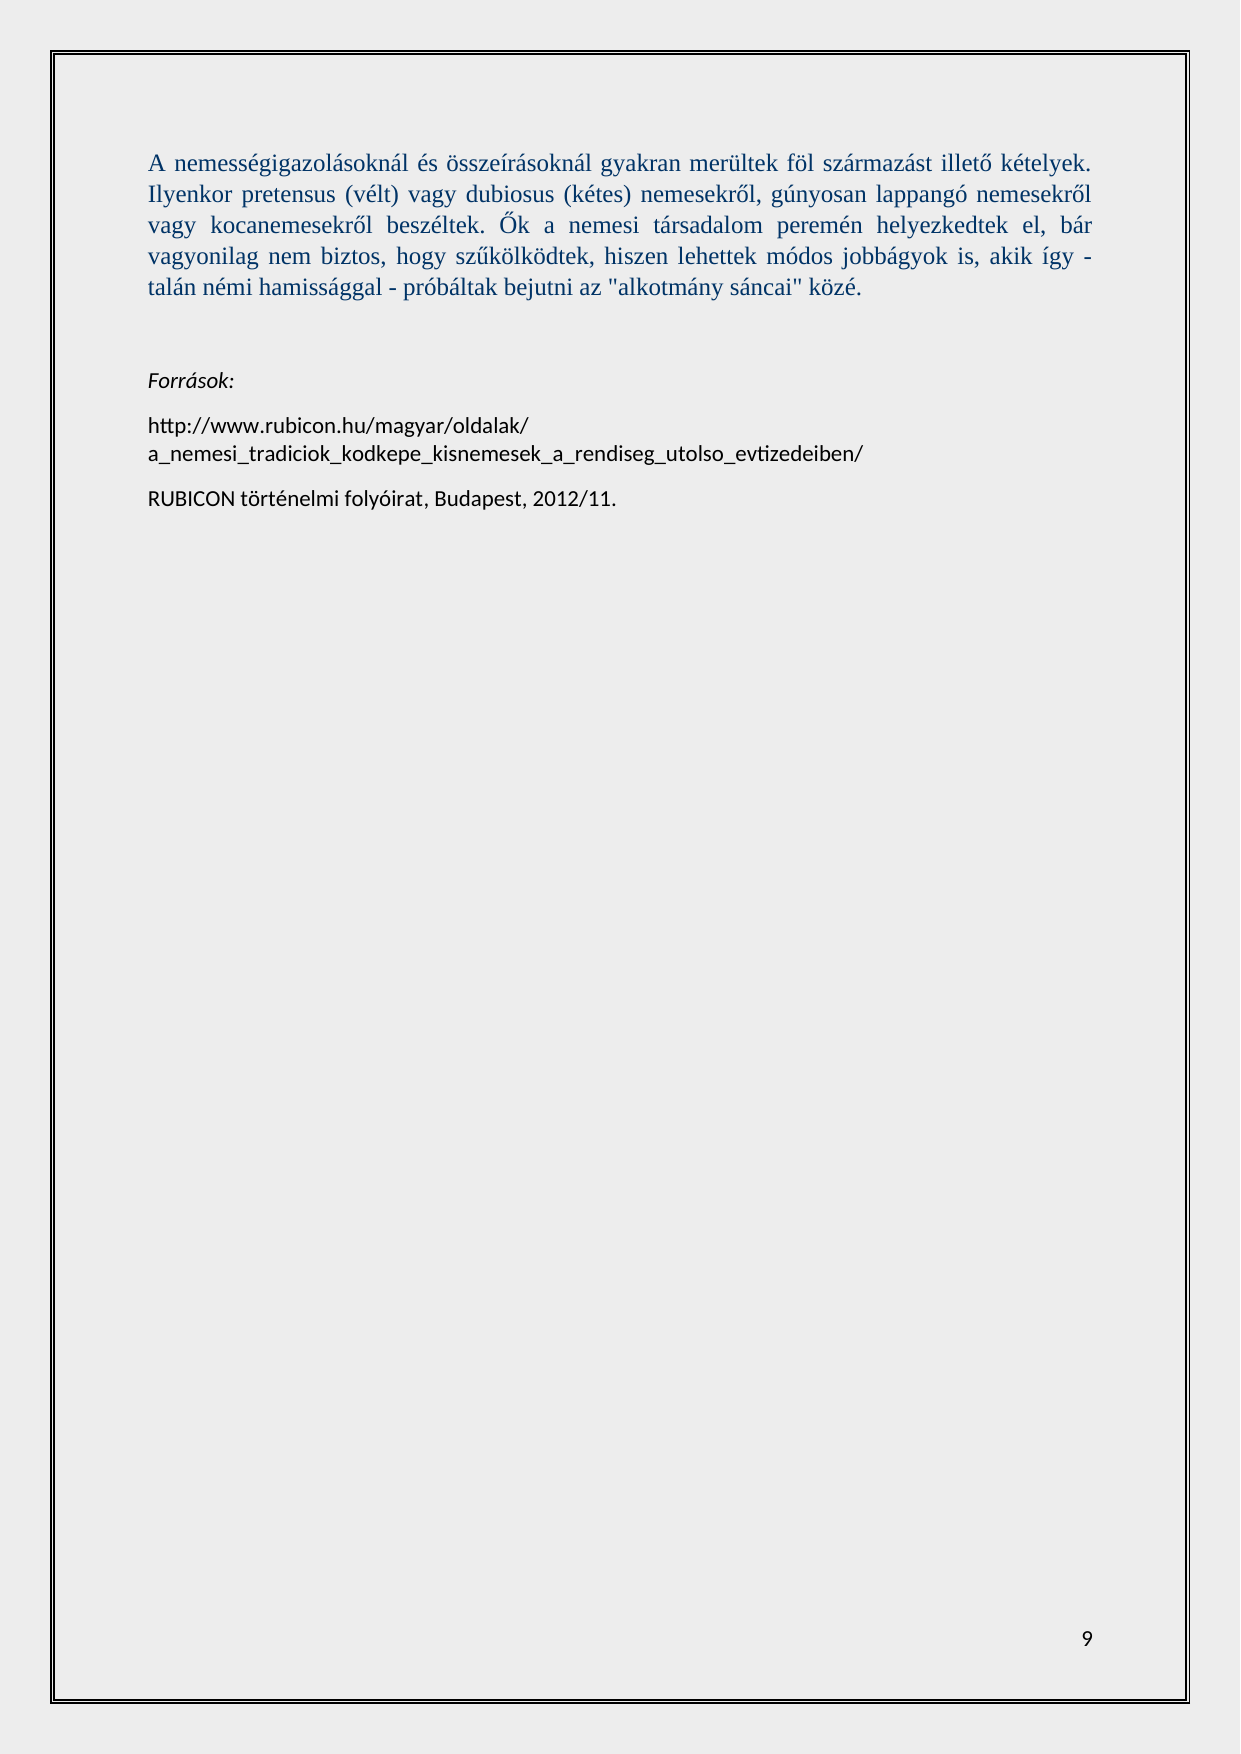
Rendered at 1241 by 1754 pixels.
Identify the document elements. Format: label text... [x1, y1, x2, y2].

text RUBICON történelmi folyóirat, Budapest, 2012/11. [148, 484, 1093, 512]
text http://www.rubicon.hu/magyar/oldalak/a_nemesi_tradiciok_kodkepe_kisnemesek_a_rendiseg_utolso_evtizedeiben/ [148, 411, 1093, 467]
text Források: [148, 366, 1093, 394]
text A nemességigazolásoknál és összeírásoknál gyakran merültek föl származást illető kételyek. Ilyenkor pretensus (vélt) vagy dubiosus (kétes) nemesekről, gúnyosan lappangó nemesekről vagy kocanemesekről beszéltek. Ők a nemesi társadalom peremén helyezkedtek el, bár vagyonilag nem biztos, hogy szűkölködtek, hiszen lehettek módos jobbágyok is, akik így - talán némi hamissággal - próbáltak bejutni az "alkotmány sáncai" közé. [148, 148, 1093, 301]
